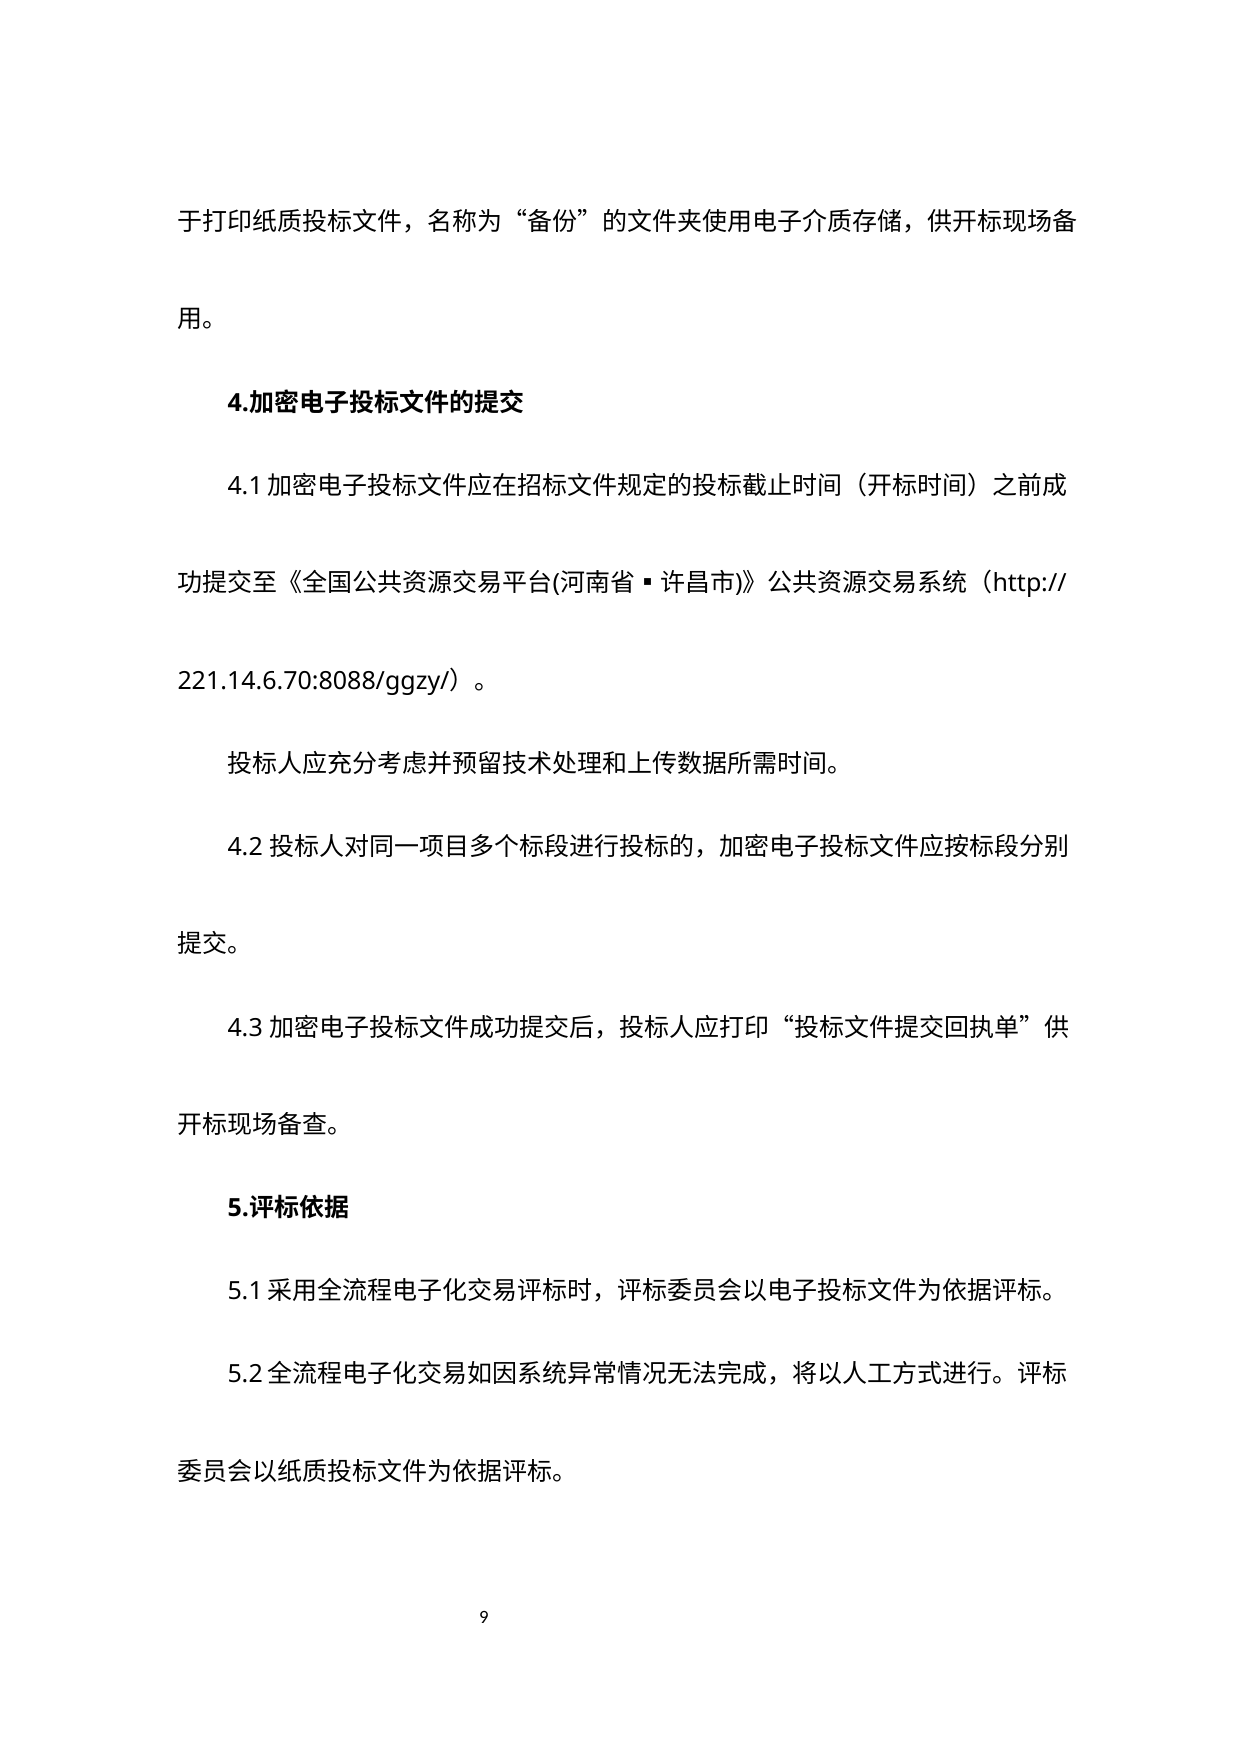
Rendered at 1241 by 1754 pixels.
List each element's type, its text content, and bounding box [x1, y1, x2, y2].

text 5.2全流程电子化交易如因系统异常情况无法完成，将以人工方式进行。评标委员会以纸质投标文件为依据评标。 [177, 1339, 1081, 1502]
text 一个标段对应生成一个文件夹（xxxx项目xx标段）, 其中包含2个文件和1个文件夹。后缀名为“.file”的文件用于电子投标使用，后缀名为“.PDF”的文件用于打印纸质投标文件，名称为“备份”的文件夹使用电子介质存储，供开标现场备用。 [177, 187, 1081, 349]
text 4.2 投标人对同一项目多个标段进行投标的，加密电子投标文件应按标段分别提交。 [177, 812, 1081, 974]
text 5.1采用全流程电子化交易评标时，评标委员会以电子投标文件为依据评标。 [177, 1256, 1081, 1321]
text 4.加密电子投标文件的提交 [177, 368, 1081, 433]
text 投标人应充分考虑并预留技术处理和上传数据所需时间。 [177, 729, 1081, 794]
text 4.1加密电子投标文件应在招标文件规定的投标截止时间（开标时间）之前成功提交至《全国公共资源交易平台(河南省▪许昌市)》公共资源交易系统（http://221.14.6.70:8088/ggzy/）。 [177, 451, 1081, 711]
text 5.评标依据 [177, 1173, 1081, 1238]
text 4.3 加密电子投标文件成功提交后，投标人应打印“投标文件提交回执单”供开标现场备查。 [177, 993, 1081, 1155]
